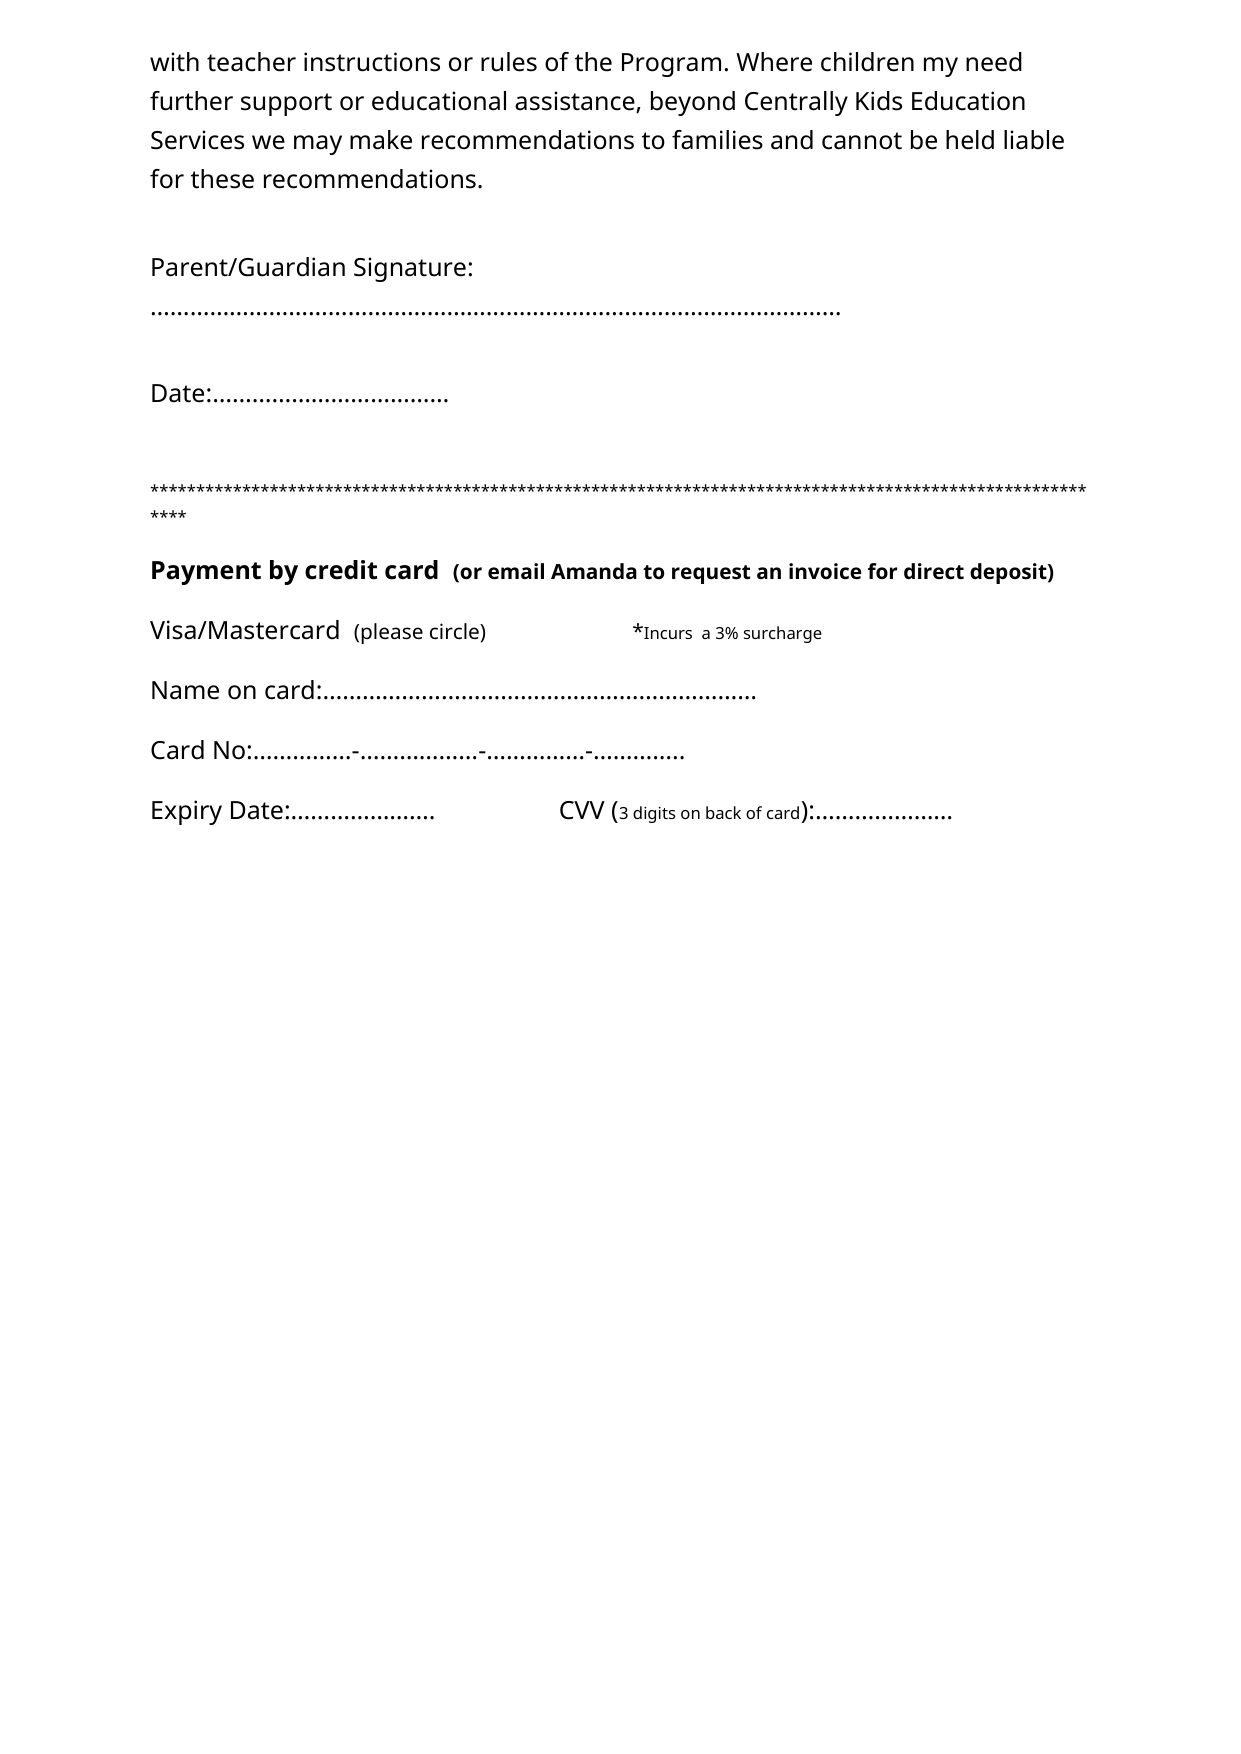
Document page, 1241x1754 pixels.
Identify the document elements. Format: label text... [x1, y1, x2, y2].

text Visa/Mastercard (please circle) *Incurs a 3% surcharge [150, 612, 1090, 646]
text Name on card:………………………………………………………… [150, 672, 1090, 706]
text Expiry Date:…………………. CVV (3 digits on back of card):………………… [150, 792, 1090, 826]
text Parent/Guardian Signature:…………………………………………………………………………………………… [150, 249, 1090, 322]
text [150, 44, 1090, 196]
text ********************************************************************************************************** [150, 479, 1090, 528]
text Date:……………………………… [150, 376, 1090, 410]
text Payment by credit card (or email Amanda to request an invoice for direct deposit) [150, 552, 1090, 586]
text Card No:……………-………………-……………-………….. [150, 732, 1090, 766]
